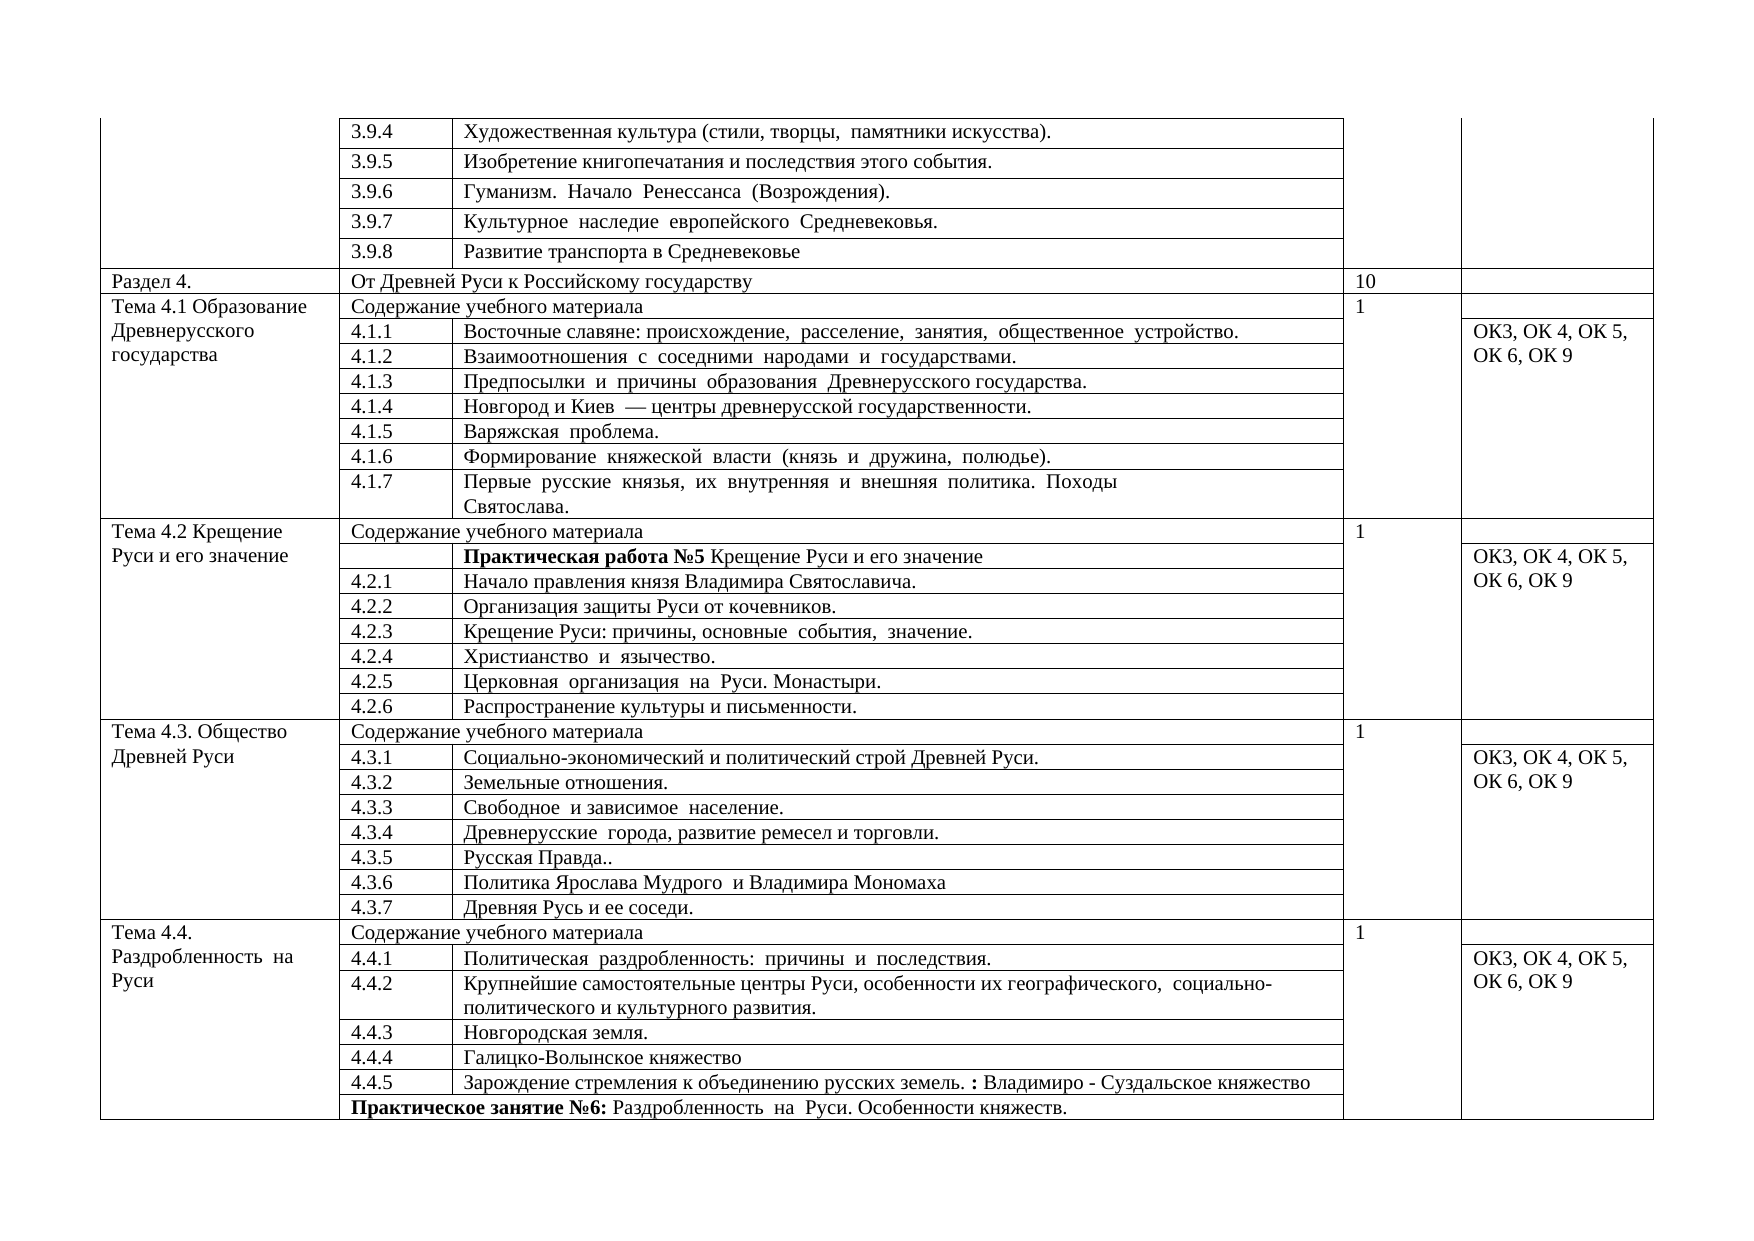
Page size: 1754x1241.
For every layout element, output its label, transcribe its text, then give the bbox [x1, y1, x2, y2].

table_cell Тема 4.3. Общество Древней Руси [101, 720, 339, 919]
table_cell Изобретение книгопечатания и последствия этого события. [453, 149, 1343, 178]
table_cell Развитие транспорта в Средневековье [453, 239, 1343, 268]
table_cell Первые русские князья, их внутренняя и внешняя политика. Походы Святослава. [453, 470, 1343, 518]
table_cell [1462, 294, 1653, 318]
table_cell 4.4.5 [340, 1070, 452, 1094]
table_cell 4.3.1 [340, 745, 452, 769]
table_cell [1462, 519, 1653, 543]
table_cell [1462, 720, 1653, 743]
table_cell 4.3.3 [340, 795, 452, 819]
table_cell 3.9.5 [340, 149, 452, 178]
table_cell Новгородская земля. [453, 1020, 1343, 1044]
table_cell 4.2.6 [340, 694, 452, 718]
table_cell 4.1.3 [340, 369, 452, 393]
table_cell Древняя Русь и ее соседи. [453, 895, 1343, 919]
table_cell Зарождение стремления к объединению русских земель. : Владимиро - Суздальское княжество [453, 1070, 1343, 1094]
table_cell Практическая работа №5 Крещение Руси и его значение [453, 544, 1343, 568]
table_cell 3.9.4 [340, 119, 452, 148]
table_cell 4.1.7 [340, 470, 452, 518]
table_cell Содержание учебного материала [340, 920, 1343, 944]
table_cell Формирование княжеской власти (князь и дружина, полюдье). [453, 444, 1343, 468]
table_cell 1 [1344, 294, 1461, 518]
table_cell [1462, 920, 1653, 944]
table_cell Новгород и Киев — центры древнерусской государственности. [453, 394, 1343, 418]
table_cell 4.2.2 [340, 594, 452, 618]
table_cell 4.2.4 [340, 644, 452, 668]
table_cell [1462, 269, 1653, 293]
table_cell 4.3.5 [340, 845, 452, 869]
table_cell Древнерусские города, развитие ремесел и торговли. [453, 820, 1343, 844]
table_cell 4.4.3 [340, 1020, 452, 1044]
table_cell Галицко-Волынское княжество [453, 1045, 1343, 1069]
table_cell Земельные отношения. [453, 770, 1343, 794]
table_cell Политика Ярослава Мудрого и Владимира Мономаха [453, 870, 1343, 894]
table_cell Социально-экономический и политический строй Древней Руси. [453, 745, 1343, 769]
table_cell 4.4.2 [340, 971, 452, 1019]
table_cell 4.2.5 [340, 669, 452, 693]
table_cell ОК3, ОК 4, ОК 5, ОК 6, ОК 9 [1462, 319, 1653, 518]
table_cell 3.9.6 [340, 179, 452, 208]
table_cell 4.1.5 [340, 419, 452, 443]
table_cell Предпосылки и причины образования Древнерусского государства. [453, 369, 1343, 393]
table_cell Крещение Руси: причины, основные события, значение. [453, 619, 1343, 643]
table_cell Свободное и зависимое население. [453, 795, 1343, 819]
table_cell Культурное наследие европейского Средневековья. [453, 209, 1343, 238]
table_cell ОК3, ОК 4, ОК 5, ОК 6, ОК 9 [1462, 745, 1653, 919]
table_cell Церковная организация на Руси. Монастыри. [453, 669, 1343, 693]
table_cell 4.1.6 [340, 444, 452, 468]
table_cell ОК3, ОК 4, ОК 5, ОК 6, ОК 9 [1462, 945, 1653, 1119]
table_cell 1 [1344, 519, 1461, 718]
table_cell 4.3.4 [340, 820, 452, 844]
table_cell 4.1.2 [340, 344, 452, 368]
table_cell Русская Правда.. [453, 845, 1343, 869]
table_cell 4.3.6 [340, 870, 452, 894]
table_cell Взаимоотношения с соседними народами и государствами. [453, 344, 1343, 368]
table_cell 4.3.7 [340, 895, 452, 919]
table_cell 4.2.1 [340, 569, 452, 593]
table_cell Тема 4.4. Раздробленность на Руси [101, 920, 339, 1119]
table_cell 4.1.1 [340, 319, 452, 343]
table_cell Раздел 4. [101, 269, 339, 293]
table_cell 4.3.2 [340, 770, 452, 794]
table_cell Тема 4.1 Образование Древнерусского государства [101, 294, 339, 518]
table_cell Содержание учебного материала [340, 519, 1343, 543]
table_cell 4.4.1 [340, 945, 452, 969]
table_cell Содержание учебного материала [340, 720, 1343, 743]
table_cell 1 [1344, 720, 1461, 919]
table_cell 4.2.3 [340, 619, 452, 643]
table_cell ОК3, ОК 4, ОК 5, ОК 6, ОК 9 [1462, 544, 1653, 718]
table_cell Тема 4.2 Крещение Руси и его значение [101, 519, 339, 718]
table_cell 3.9.8 [340, 239, 452, 268]
table_cell [1462, 238, 1653, 268]
table_cell Варяжская проблема. [453, 419, 1343, 443]
table_cell Художественная культура (стили, творцы, памятники искусства). [453, 119, 1343, 148]
table_cell Распространение культуры и письменности. [453, 694, 1343, 718]
table_cell 1 [1344, 920, 1461, 1119]
table_cell Христианство и язычество. [453, 644, 1343, 668]
table_cell 4.1.4 [340, 394, 452, 418]
table_cell Практическое занятие №6: Раздробленность на Руси. Особенности княжеств. [340, 1095, 1343, 1119]
table_cell 10 [1344, 269, 1461, 293]
table_cell Гуманизм. Начало Ренессанса (Возрождения). [453, 179, 1343, 208]
table_cell [340, 544, 452, 568]
table_cell Организация защиты Руси от кочевников. [453, 594, 1343, 618]
table_cell 4.4.4 [340, 1045, 452, 1069]
table_cell Содержание учебного материала [340, 294, 1343, 318]
table_cell Крупнейшие самостоятельные центры Руси, особенности их географического, социально-политического и культурного развития. [453, 971, 1343, 1019]
table_cell Начало правления князя Владимира Святославича. [453, 569, 1343, 593]
table_cell Политическая раздробленность: причины и последствия. [453, 945, 1343, 969]
table_cell 3.9.7 [340, 209, 452, 238]
table_cell Восточные славяне: происхождение, расселение, занятия, общественное устройство. [453, 319, 1343, 343]
table_cell От Древней Руси к Российскому государству [340, 269, 1343, 293]
